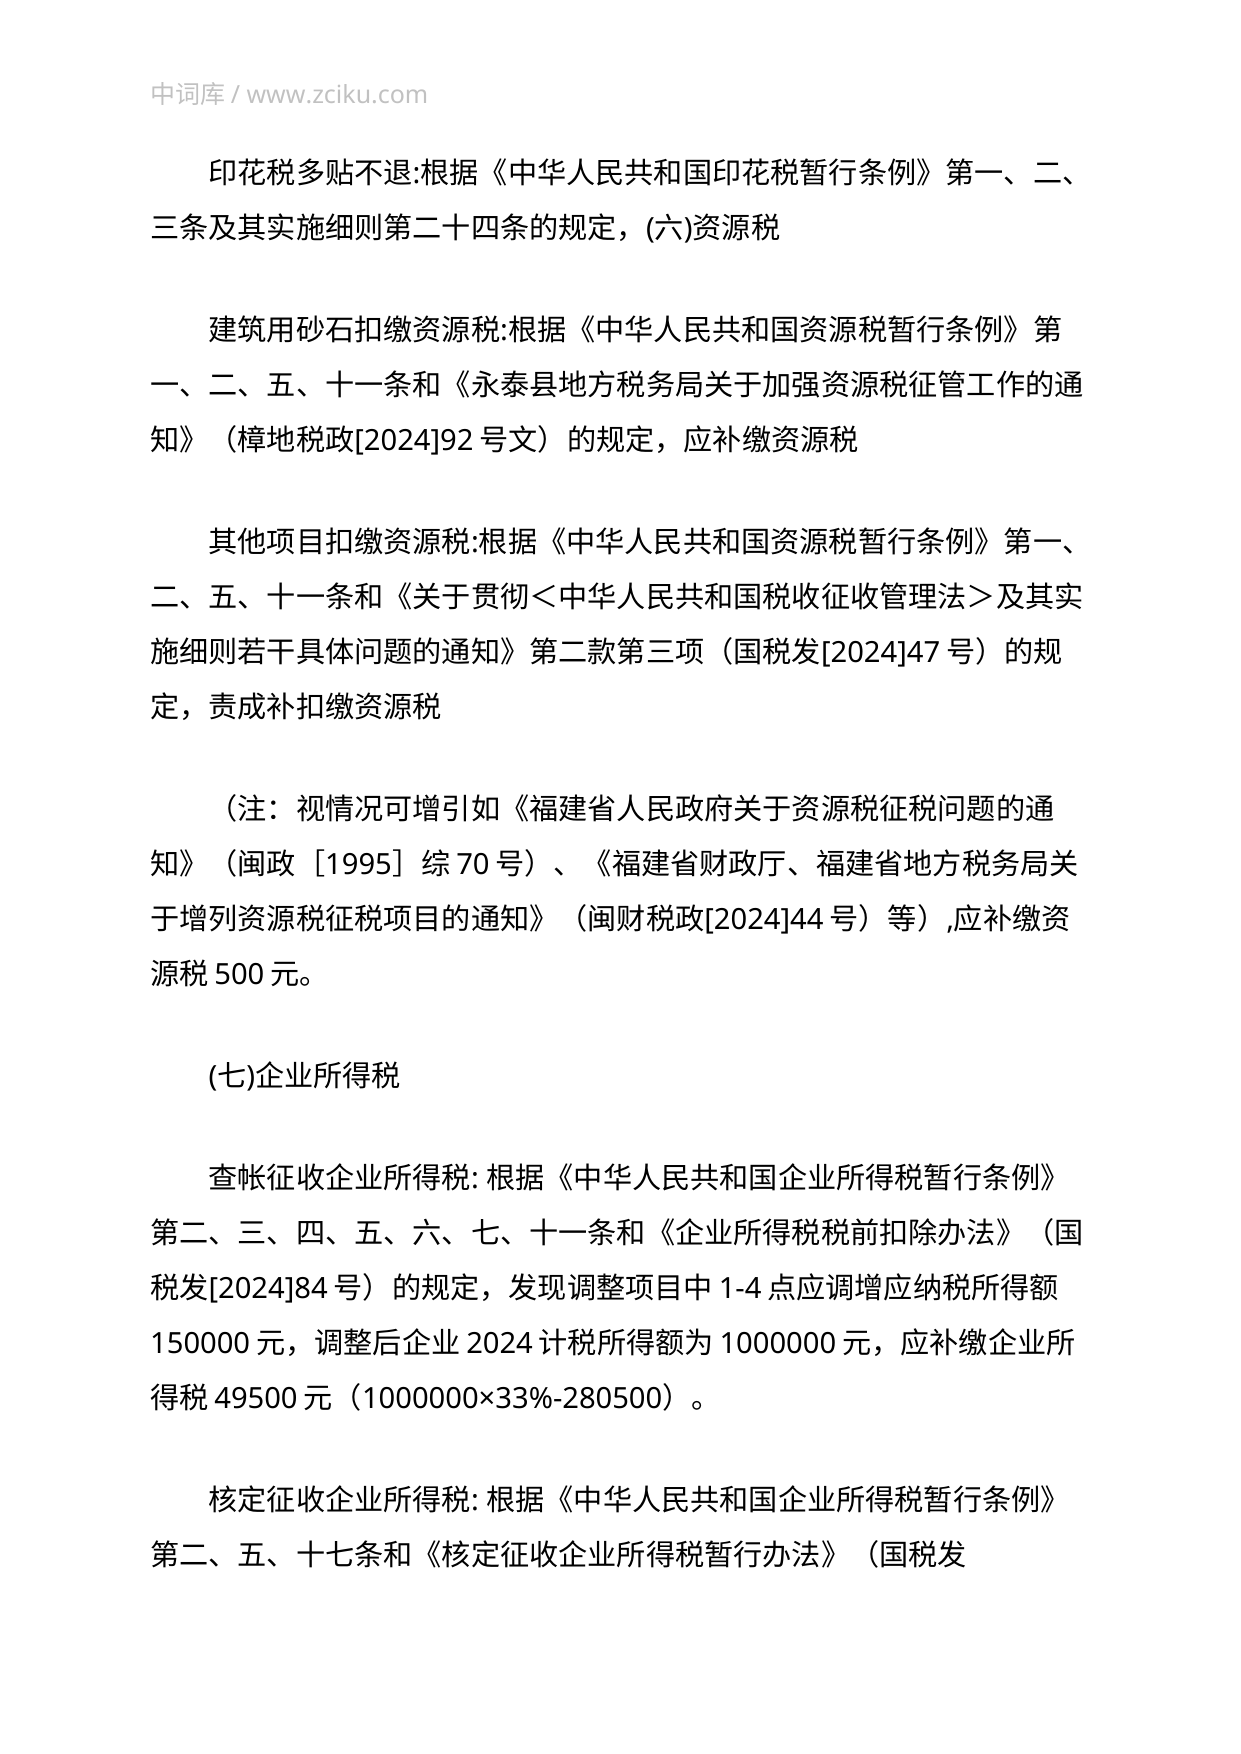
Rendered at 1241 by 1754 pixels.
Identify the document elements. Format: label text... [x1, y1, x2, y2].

text 查帐征收企业所得税: 根据《中华人民共和国企业所得税暂行条例》第二、三、四、五、六、七、十一条和《企业所得税税前扣除办法》（国税发[2024]84号）的规定，发现调整项目中1-4点应调增应纳税所得额150000元，调整后企业2024计税所得额为1000000元，应补缴企业所得税49500元（1000000×33%-280500）。 [150, 1154, 1090, 1417]
text 其他项目扣缴资源税:根据《中华人民共和国资源税暂行条例》第一、二、五、十一条和《关于贯彻＜中华人民共和国税收征收管理法＞及其实施细则若干具体问题的通知》第二款第三项（国税发[2024]47号）的规定，责成补扣缴资源税 [150, 519, 1090, 726]
text (七)企业所得税 [150, 1052, 1090, 1095]
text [150, 1476, 1090, 1573]
text 印花税多贴不退:根据《中华人民共和国印花税暂行条例》第一、二、三条及其实施细则第二十四条的规定，(六)资源税 [150, 150, 1090, 247]
text （注：视情况可增引如《福建省人民政府关于资源税征税问题的通知》（闽政［1995］综70号）、《福建省财政厅、福建省地方税务局关于增列资源税征税项目的通知》（闽财税政[2024]44号）等）,应补缴资源税500元。 [150, 786, 1090, 993]
text 建筑用砂石扣缴资源税:根据《中华人民共和国资源税暂行条例》第一、二、五、十一条和《永泰县地方税务局关于加强资源税征管工作的通知》（樟地税政[2024]92号文）的规定，应补缴资源税 [150, 307, 1090, 459]
